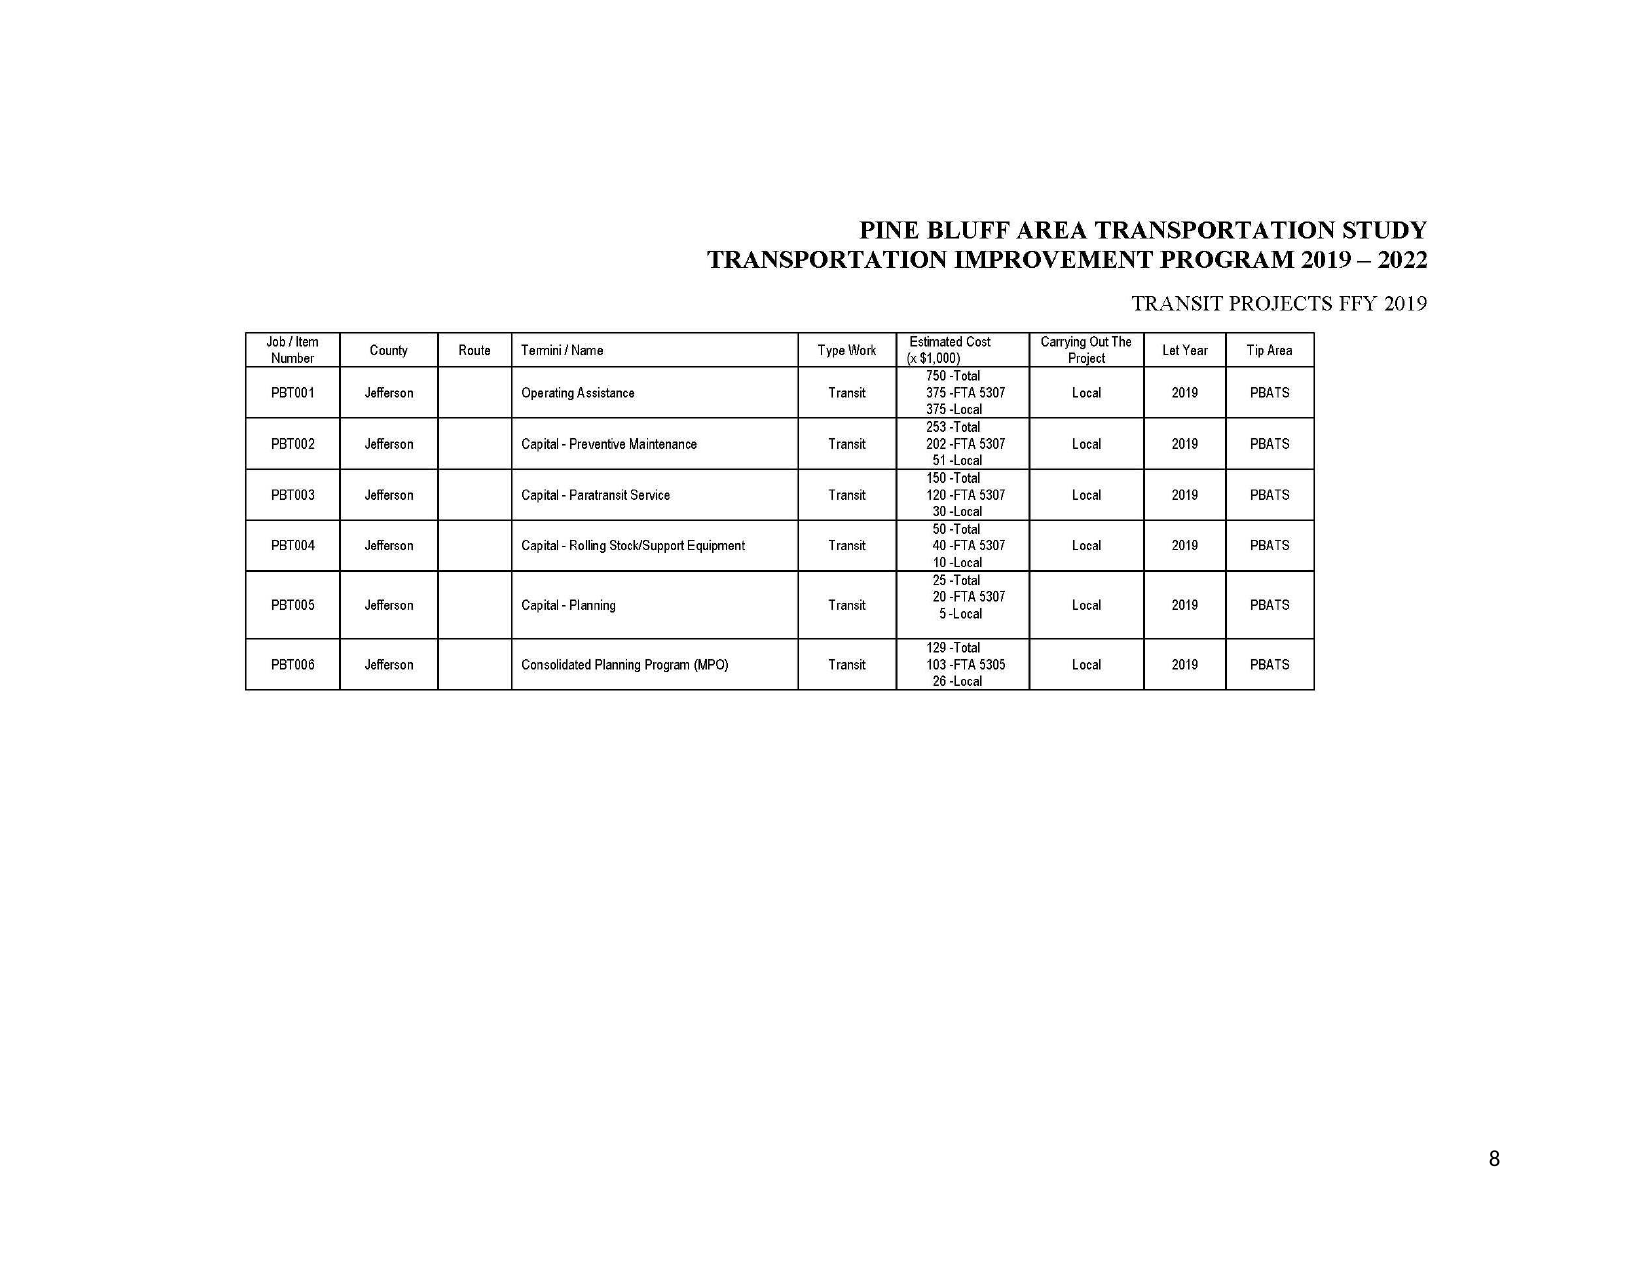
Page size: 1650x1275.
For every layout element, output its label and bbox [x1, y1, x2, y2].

picture [150, 150, 1500, 1125]
